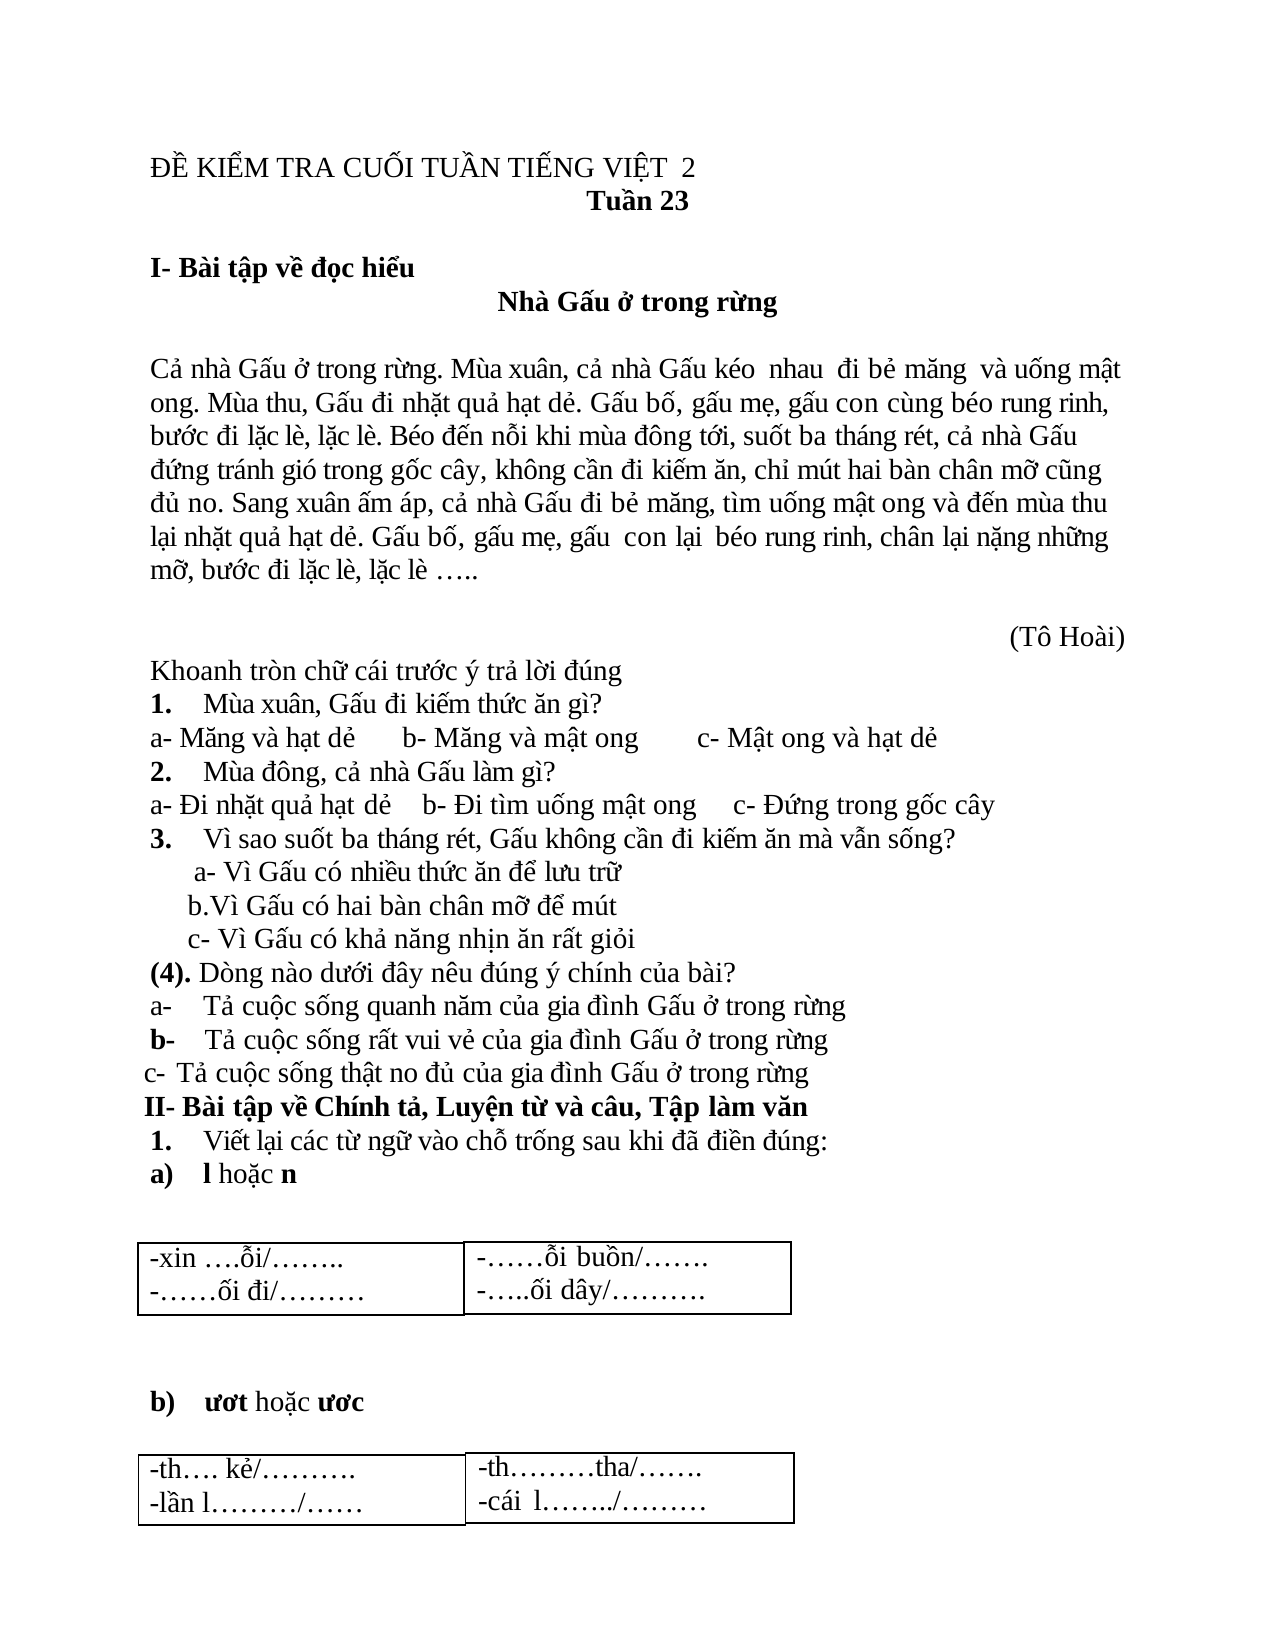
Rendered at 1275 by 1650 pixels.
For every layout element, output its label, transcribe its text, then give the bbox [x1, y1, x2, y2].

text c- Vì Gấu có khả năng nhịn ăn rất giỏi [187, 921, 1125, 955]
text b.Vì Gấu có hai bàn chân mỡ để mút [187, 888, 1125, 921]
list ươt hoặc ươc [150, 1384, 1125, 1418]
text II- Bài tập về Chính tả, Luyện từ và câu, Tập làm văn [143, 1089, 1125, 1123]
text Nhà Gấu ở trong rừng [150, 284, 1125, 318]
list Mùa đông, cả nhà Gấu làm gì? [150, 754, 1125, 787]
list ĐỀ KIỂM TRA CUỐI TUẦN TIẾNG VIỆT 2 [150, 150, 1125, 183]
text (4). Dòng nào dưới đây nêu đúng ý chính của bài? [150, 955, 1125, 988]
list a- Đi nhặt quả hạt dẻ b- Đi tìm uống mật ong c- Đứng trong gốc cây [150, 787, 1125, 821]
list a- Măng và hạt dẻ b- Măng và mật ong c- Mật ong và hạt dẻ [150, 720, 1125, 754]
list Viết lại các từ ngữ vào chỗ trống sau khi đã điền đúng: [150, 1123, 1125, 1156]
list l hoặc n [150, 1156, 1125, 1190]
list Tả cuộc sống quanh năm của gia đình Gấu ở trong rừng [150, 988, 1125, 1022]
text (Tô Hoài) [150, 619, 1125, 653]
list Tả cuộc sống rất vui vẻ của gia đình Gấu ở trong rừng [150, 1022, 1125, 1056]
list Mùa xuân, Gấu đi kiếm thức ăn gì? [150, 687, 1125, 720]
list Tả cuộc sống thật no đủ của gia đình Gấu ở trong rừng [143, 1056, 1125, 1089]
list a- Vì Gấu có nhiều thức ăn để lưu trữ [150, 854, 1125, 888]
text Khoanh tròn chữ cái trước ý trả lời đúng [150, 653, 1125, 687]
list Vì sao suốt ba tháng rét, Gấu không cần đi kiếm ăn mà vẫn sống? [150, 821, 1125, 854]
text Cả nhà Gấu ở trong rừng. Mùa xuân, cả nhà Gấu kéo nhau đi bẻ măng và uống mật ong. Mùa thu, Gấu đi nhặt quả hạt dẻ. Gấu bố, gấu mẹ, gấu con cùng béo rung rinh, bước đi lặc lè, lặc lè. Béo đến nỗi khi mùa đông tới, suốt ba tháng rét, cả nhà Gấu đứng tránh gió trong gốc cây, không cần đi kiếm ăn, chỉ mút hai bàn chân mỡ cũng đủ no. Sang xuân ấm áp, cả nhà Gấu đi bẻ măng, tìm uống mật ong và đến mùa thu lại nhặt quả hạt dẻ. Gấu bố, gấu mẹ, gấu con lại béo rung rinh, chân lại nặng những mỡ, bước đi lặc lè, lặc lè ….. [150, 351, 1125, 586]
text Tuần 23 [150, 183, 1125, 217]
text I- Bài tập về đọc hiểu [150, 251, 1125, 284]
